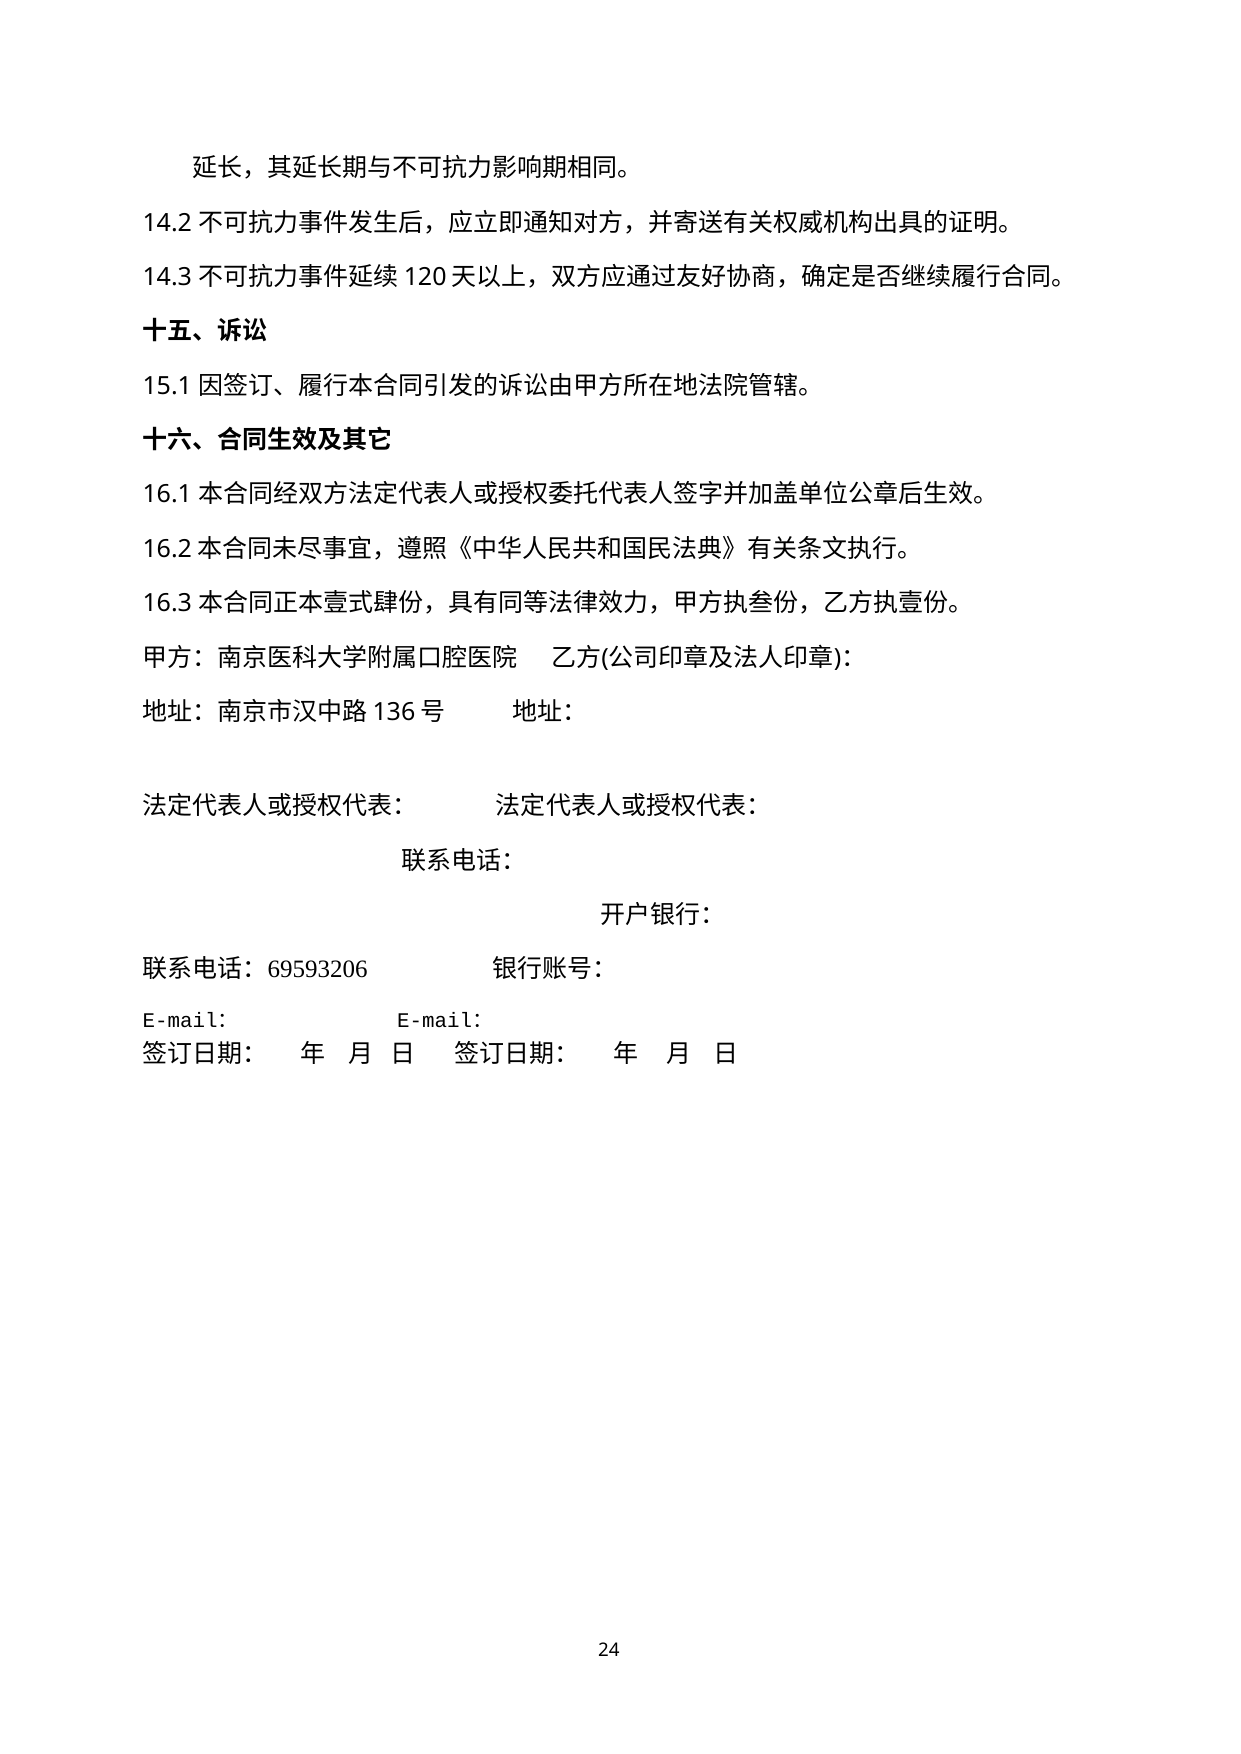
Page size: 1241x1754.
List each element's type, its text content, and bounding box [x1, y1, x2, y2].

text 联系电话：69593206 银行账号： [142, 949, 1075, 985]
text 14.3 不可抗力事件延续120天以上，双方应通过友好协商，确定是否继续履行合同。 [142, 256, 1075, 293]
text E-mail： E-mail： [142, 1003, 1075, 1034]
text 联系电话： [142, 840, 1075, 876]
text 开户银行： [142, 894, 1075, 931]
text 16.2本合同未尽事宜，遵照《中华人民共和国民法典》有关条文执行。 [142, 528, 1075, 564]
text 甲方：南京医科大学附属口腔医院 乙方(公司印章及法人印章)： [142, 637, 1075, 673]
text 法定代表人或授权代表： 法定代表人或授权代表： [142, 786, 1075, 822]
text 签订日期： 年 月 日 签订日期： 年 月 日 [142, 1034, 1075, 1070]
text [142, 148, 1075, 184]
text 14.2 不可抗力事件发生后，应立即通知对方，并寄送有关权威机构出具的证明。 [142, 202, 1075, 238]
text 地址：南京市汉中路136号 地址： [142, 691, 1075, 728]
text 15.1 因签订、履行本合同引发的诉讼由甲方所在地法院管辖。 [142, 365, 1075, 401]
text 十五、诉讼 [142, 311, 1075, 347]
text 16.1 本合同经双方法定代表人或授权委托代表人签字并加盖单位公章后生效。 [142, 474, 1075, 510]
text 十六、合同生效及其它 [142, 419, 1075, 456]
text 16.3 本合同正本壹式肆份，具有同等法律效力，甲方执叁份，乙方执壹份。 [142, 583, 1075, 619]
